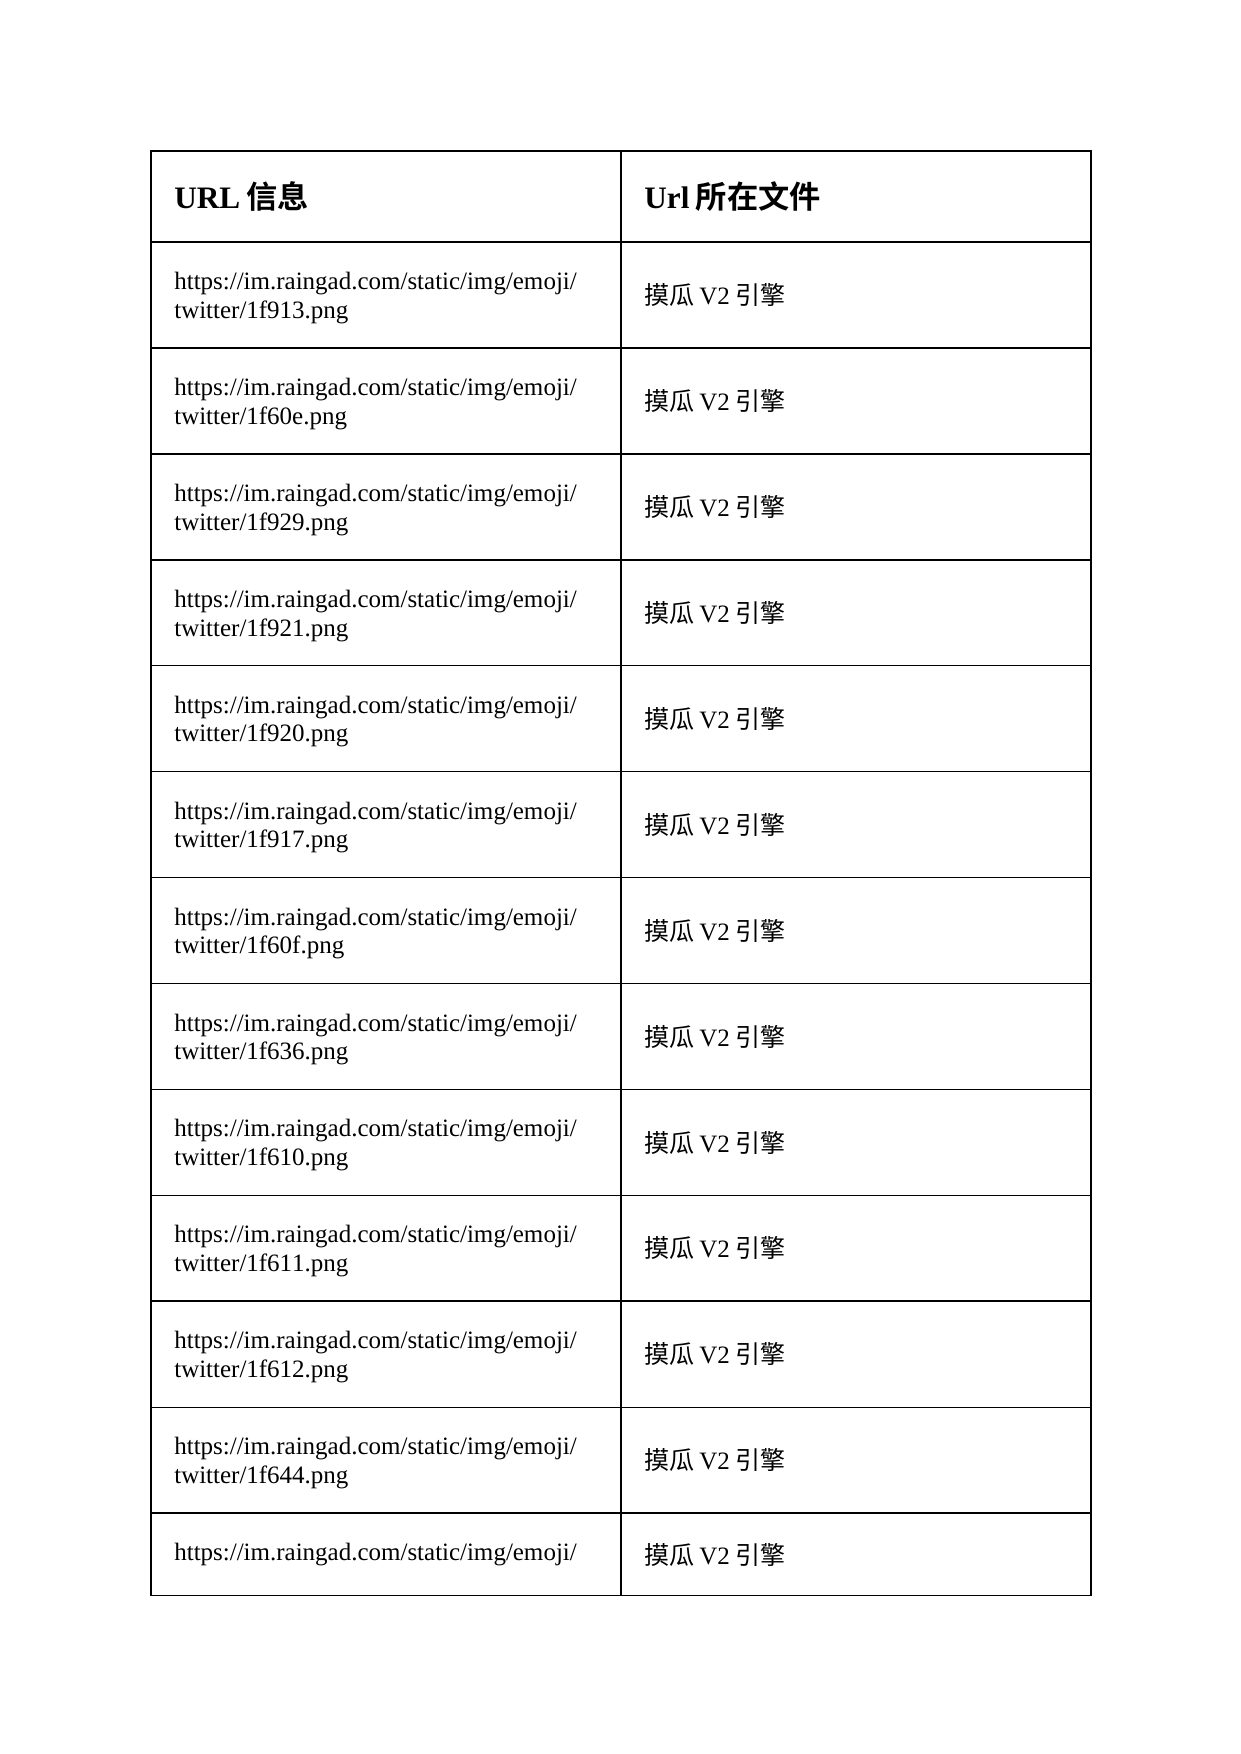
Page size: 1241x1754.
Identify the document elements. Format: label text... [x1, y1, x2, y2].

table_cell 摸瓜V2引擎 [622, 666, 1090, 771]
table_cell 摸瓜V2引擎 [622, 243, 1090, 347]
table_header Url所在文件 [622, 152, 1090, 241]
table_cell https://im.raingad.com/static/img/emoji/twitter/1f917.png [152, 772, 620, 877]
table_cell 摸瓜V2引擎 [622, 878, 1090, 983]
table_cell https://im.raingad.com/static/img/emoji/twitter/1f920.png [152, 666, 620, 771]
table_cell 摸瓜V2引擎 [622, 1514, 1090, 1595]
table_cell https://im.raingad.com/static/img/emoji/twitter/1f60f.png [152, 878, 620, 983]
table_cell https://im.raingad.com/static/img/emoji/twitter/1f612.png [152, 1302, 620, 1406]
table_cell https://im.raingad.com/static/img/emoji/twitter/1f610.png [152, 1090, 620, 1194]
table_cell 摸瓜V2引擎 [622, 1302, 1090, 1406]
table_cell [152, 1514, 620, 1595]
table_cell 摸瓜V2引擎 [622, 1408, 1090, 1512]
table_header URL信息 [152, 152, 620, 241]
table_cell 摸瓜V2引擎 [622, 455, 1090, 559]
table_cell https://im.raingad.com/static/img/emoji/twitter/1f913.png [152, 243, 620, 347]
table_cell 摸瓜V2引擎 [622, 984, 1090, 1088]
table_cell https://im.raingad.com/static/img/emoji/twitter/1f644.png [152, 1408, 620, 1512]
table_cell https://im.raingad.com/static/img/emoji/twitter/1f611.png [152, 1196, 620, 1300]
table_cell 摸瓜V2引擎 [622, 561, 1090, 665]
table_cell https://im.raingad.com/static/img/emoji/twitter/1f60e.png [152, 349, 620, 453]
table_cell https://im.raingad.com/static/img/emoji/twitter/1f921.png [152, 561, 620, 665]
table_cell https://im.raingad.com/static/img/emoji/twitter/1f636.png [152, 984, 620, 1088]
table_cell https://im.raingad.com/static/img/emoji/twitter/1f929.png [152, 455, 620, 559]
table_cell 摸瓜V2引擎 [622, 349, 1090, 453]
table_cell 摸瓜V2引擎 [622, 1196, 1090, 1300]
table_cell 摸瓜V2引擎 [622, 772, 1090, 877]
table_cell 摸瓜V2引擎 [622, 1090, 1090, 1194]
